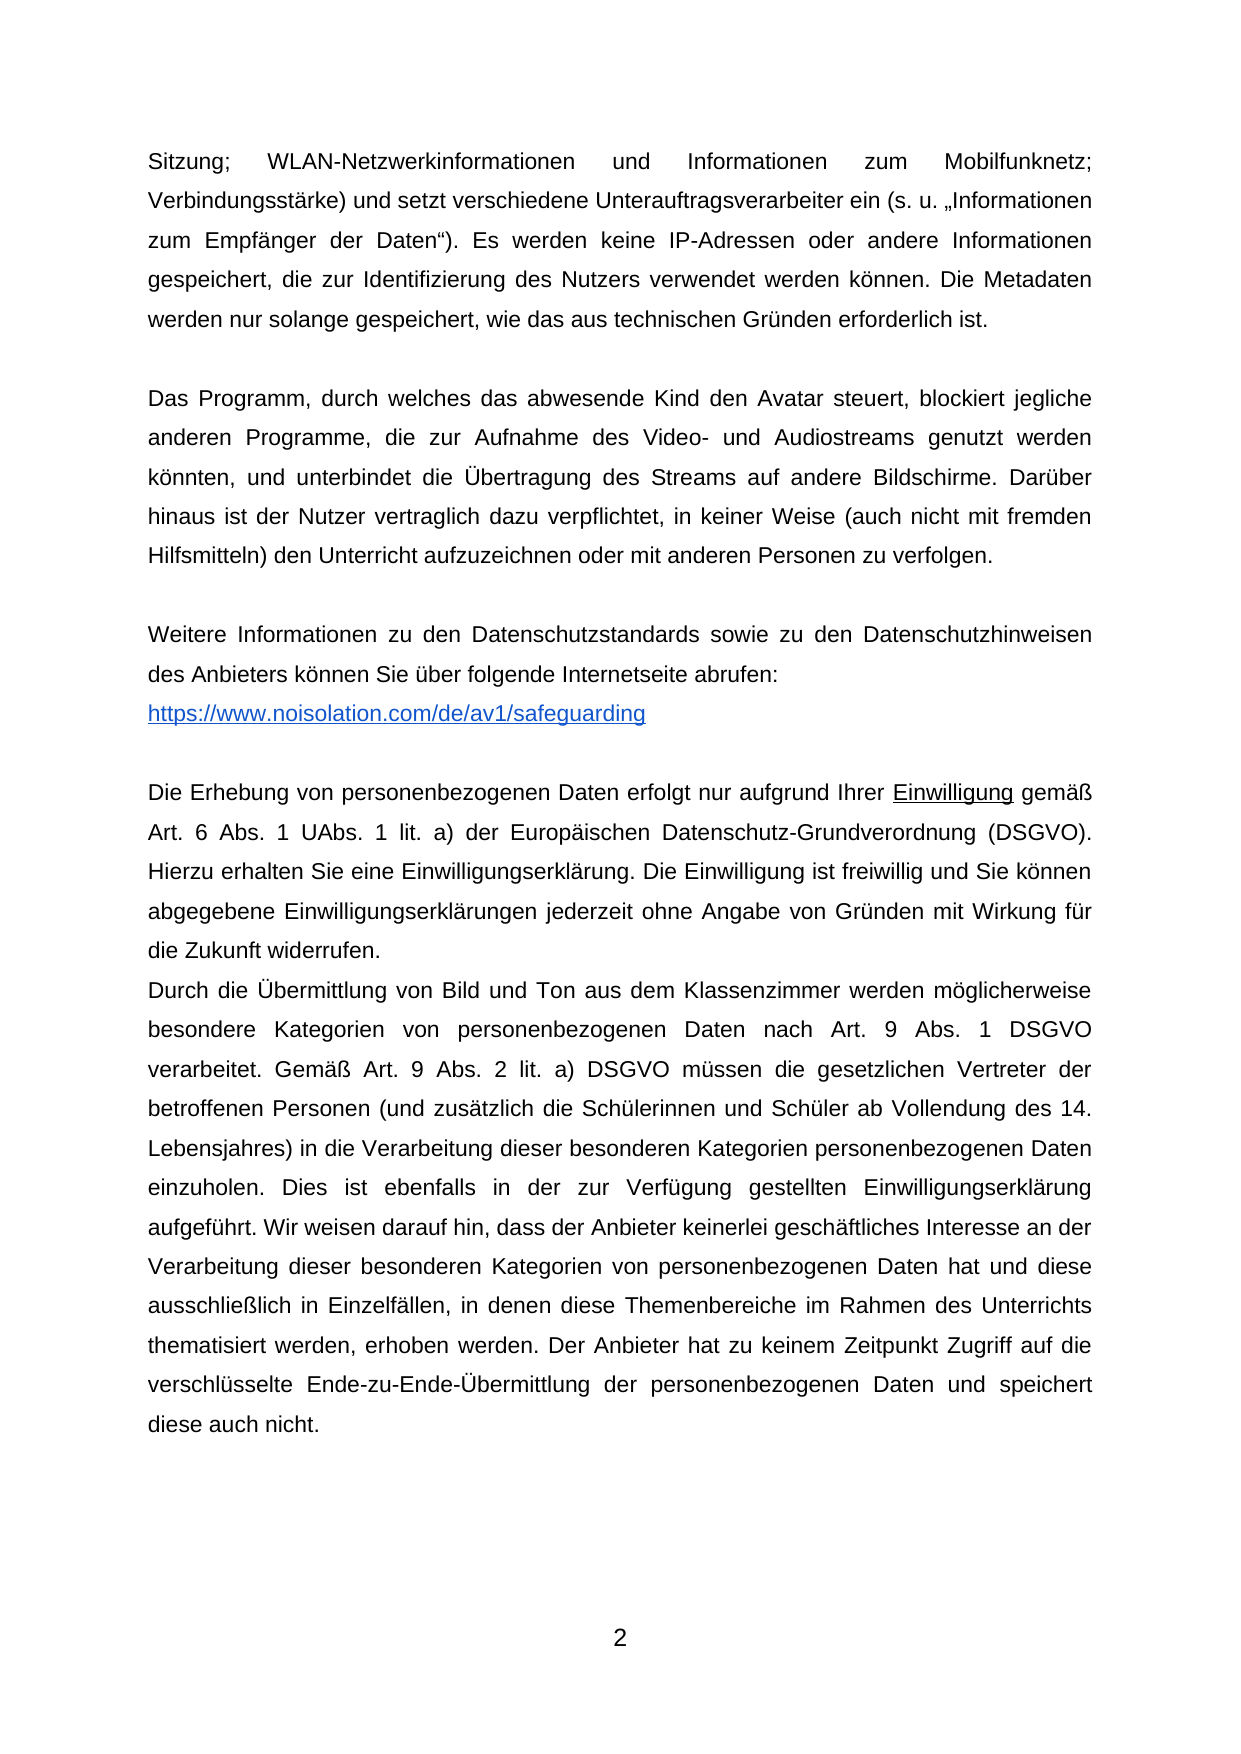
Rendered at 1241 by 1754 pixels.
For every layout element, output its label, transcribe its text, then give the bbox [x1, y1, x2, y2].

text https://www.noisolation.com/de/av1/safeguarding [148, 700, 1093, 727]
text Weitere Informationen zu den Datenschutzstandards sowie zu den Datenschutzhinweisen des Anbieters können Sie über folgende Internetseite abrufen: [148, 621, 1093, 687]
text Die Erhebung von personenbezogenen Daten erfolgt nur aufgrund Ihrer Einwilligung gemäß Art. 6 Abs. 1 UAbs. 1 lit. a) der Europäischen Datenschutz-Grundverordnung (DSGVO). Hierzu erhalten Sie eine Einwilligungserklärung. Die Einwilligung ist freiwillig und Sie können abgegebene Einwilligungserklärungen jederzeit ohne Angabe von Gründen mit Wirkung für die Zukunft widerrufen. [148, 779, 1093, 963]
text Durch die Übermittlung von Bild und Ton aus dem Klassenzimmer werden möglicherweise besondere Kategorien von personenbezogenen Daten nach Art. 9 Abs. 1 DSGVO verarbeitet. Gemäß Art. 9 Abs. 2 lit. a) DSGVO müssen die gesetzlichen Vertreter der betroffenen Personen (und zusätzlich die Schülerinnen und Schüler ab Vollendung des 14. Lebensjahres) in die Verarbeitung dieser besonderen Kategorien personenbezogenen Daten einzuholen. Dies ist ebenfalls in der zur Verfügung gestellten Einwilligungserklärung aufgeführt. Wir weisen darauf hin, dass der Anbieter keinerlei geschäftliches Interesse an der Verarbeitung dieser besonderen Kategorien von personenbezogenen Daten hat und diese ausschließlich in Einzelfällen, in denen diese Themenbereiche im Rahmen des Unterrichts thematisiert werden, erhoben werden. Der Anbieter hat zu keinem Zeitpunkt Zugriff auf die verschlüsselte Ende-zu-Ende-Übermittlung der personenbezogenen Daten und speichert diese auch nicht. [148, 977, 1093, 1437]
text Das Programm, durch welches das abwesende Kind den Avatar steuert, blockiert jegliche anderen Programme, die zur Aufnahme des Video- und Audiostreams genutzt werden könnten, und unterbindet die Übertragung des Streams auf andere Bildschirme. Darüber hinaus ist der Nutzer vertraglich dazu verpflichtet, in keiner Weise (auch nicht mit fremden Hilfsmitteln) den Unterricht aufzuzeichnen oder mit anderen Personen zu verfolgen. [148, 384, 1093, 569]
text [148, 148, 1093, 332]
